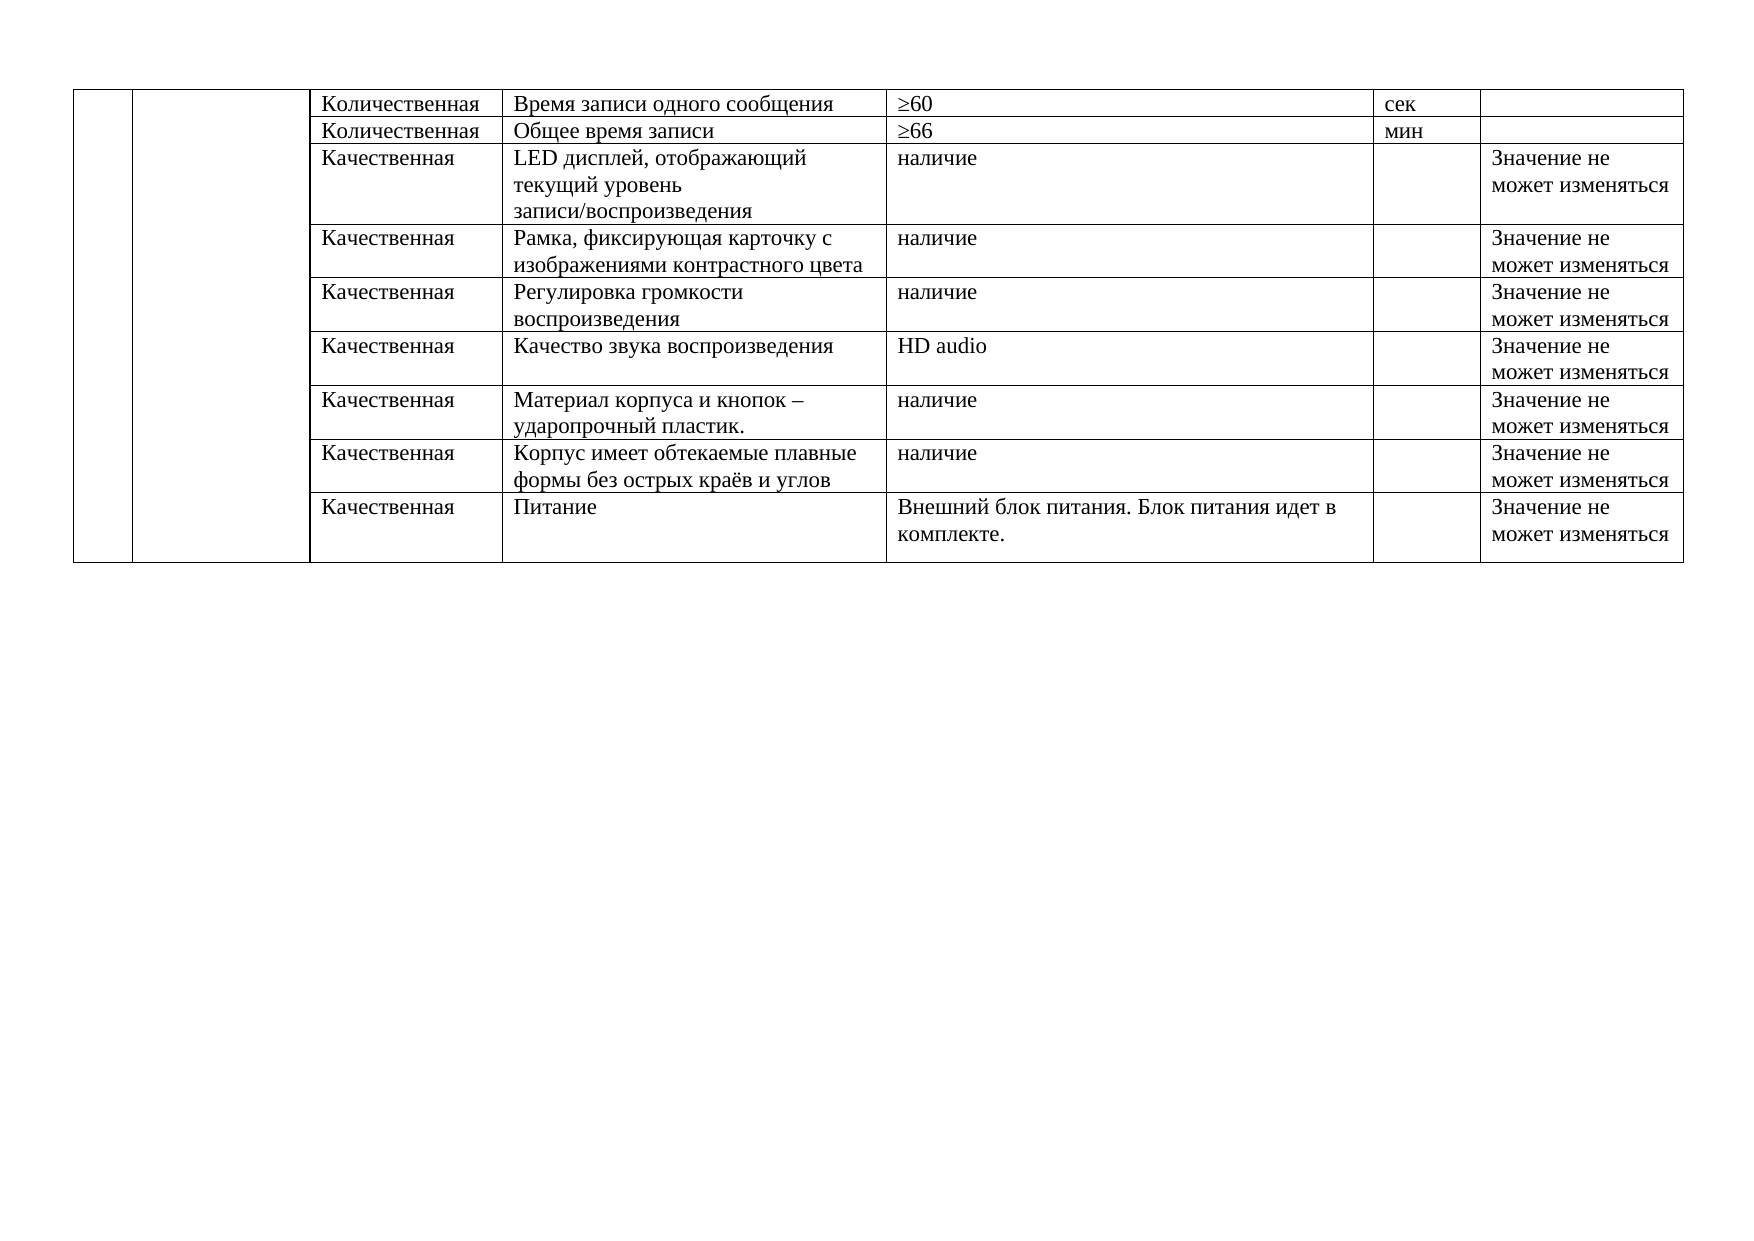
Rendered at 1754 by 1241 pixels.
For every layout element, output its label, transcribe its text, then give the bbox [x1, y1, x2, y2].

table_cell наличие [887, 440, 1373, 492]
table_cell Корпус имеет обтекаемые плавные формы без острых краёв и углов [503, 440, 886, 492]
table_cell Общее время записи [503, 117, 886, 143]
table_cell Значение не может изменяться [1481, 440, 1683, 492]
table_cell Качественная [311, 144, 502, 223]
table_cell Значение не может изменяться [1481, 386, 1683, 438]
table_cell Материал корпуса и кнопок – ударопрочный пластик. [503, 386, 886, 438]
table_cell Значение не может изменяться [1481, 278, 1683, 331]
table_cell Значение не может изменяться [1481, 493, 1683, 562]
table_cell LED дисплей, отображающий текущий уровень записи/воспроизведения [503, 144, 886, 223]
table_cell наличие [887, 278, 1373, 331]
table_cell Качественная [311, 493, 502, 562]
table_cell Рамка, фиксирующая карточку с изображениями контрастного цвета [503, 225, 886, 277]
table_cell Качественная [311, 386, 502, 438]
table_cell Качественная [311, 278, 502, 331]
table_cell [1374, 493, 1480, 562]
table_cell [1374, 144, 1480, 223]
table_cell Значение не может изменяться [1481, 144, 1683, 223]
table_cell HD audio [887, 332, 1373, 385]
table_cell [1374, 386, 1480, 438]
table_cell [1481, 90, 1683, 116]
table_cell ≥60 [887, 90, 1373, 116]
table_cell [1374, 332, 1480, 385]
table_cell сек [1374, 90, 1480, 116]
table_cell Внешний блок питания. Блок питания идет в комплекте. [887, 493, 1373, 562]
table_cell Количественная [311, 117, 502, 143]
table_cell Питание [503, 493, 886, 562]
table_cell Количественная [311, 90, 502, 116]
table_cell Качественная [311, 440, 502, 492]
table_cell наличие [887, 144, 1373, 223]
table_cell наличие [887, 386, 1373, 438]
table_cell [1481, 117, 1683, 143]
table_cell Значение не может изменяться [1481, 225, 1683, 277]
table_cell Качественная [311, 332, 502, 385]
table_cell Качество звука воспроизведения [503, 332, 886, 385]
table_cell мин [1374, 117, 1480, 143]
table_cell Регулировка громкости воспроизведения [503, 278, 886, 331]
table_cell Время записи одного сообщения [503, 90, 886, 116]
table_cell [1374, 440, 1480, 492]
table_cell Значение не может изменяться [1481, 332, 1683, 385]
table_cell [1374, 225, 1480, 277]
table_cell наличие [887, 225, 1373, 277]
table_cell Качественная [311, 225, 502, 277]
table_cell ≥66 [887, 117, 1373, 143]
table_cell [1374, 278, 1480, 331]
